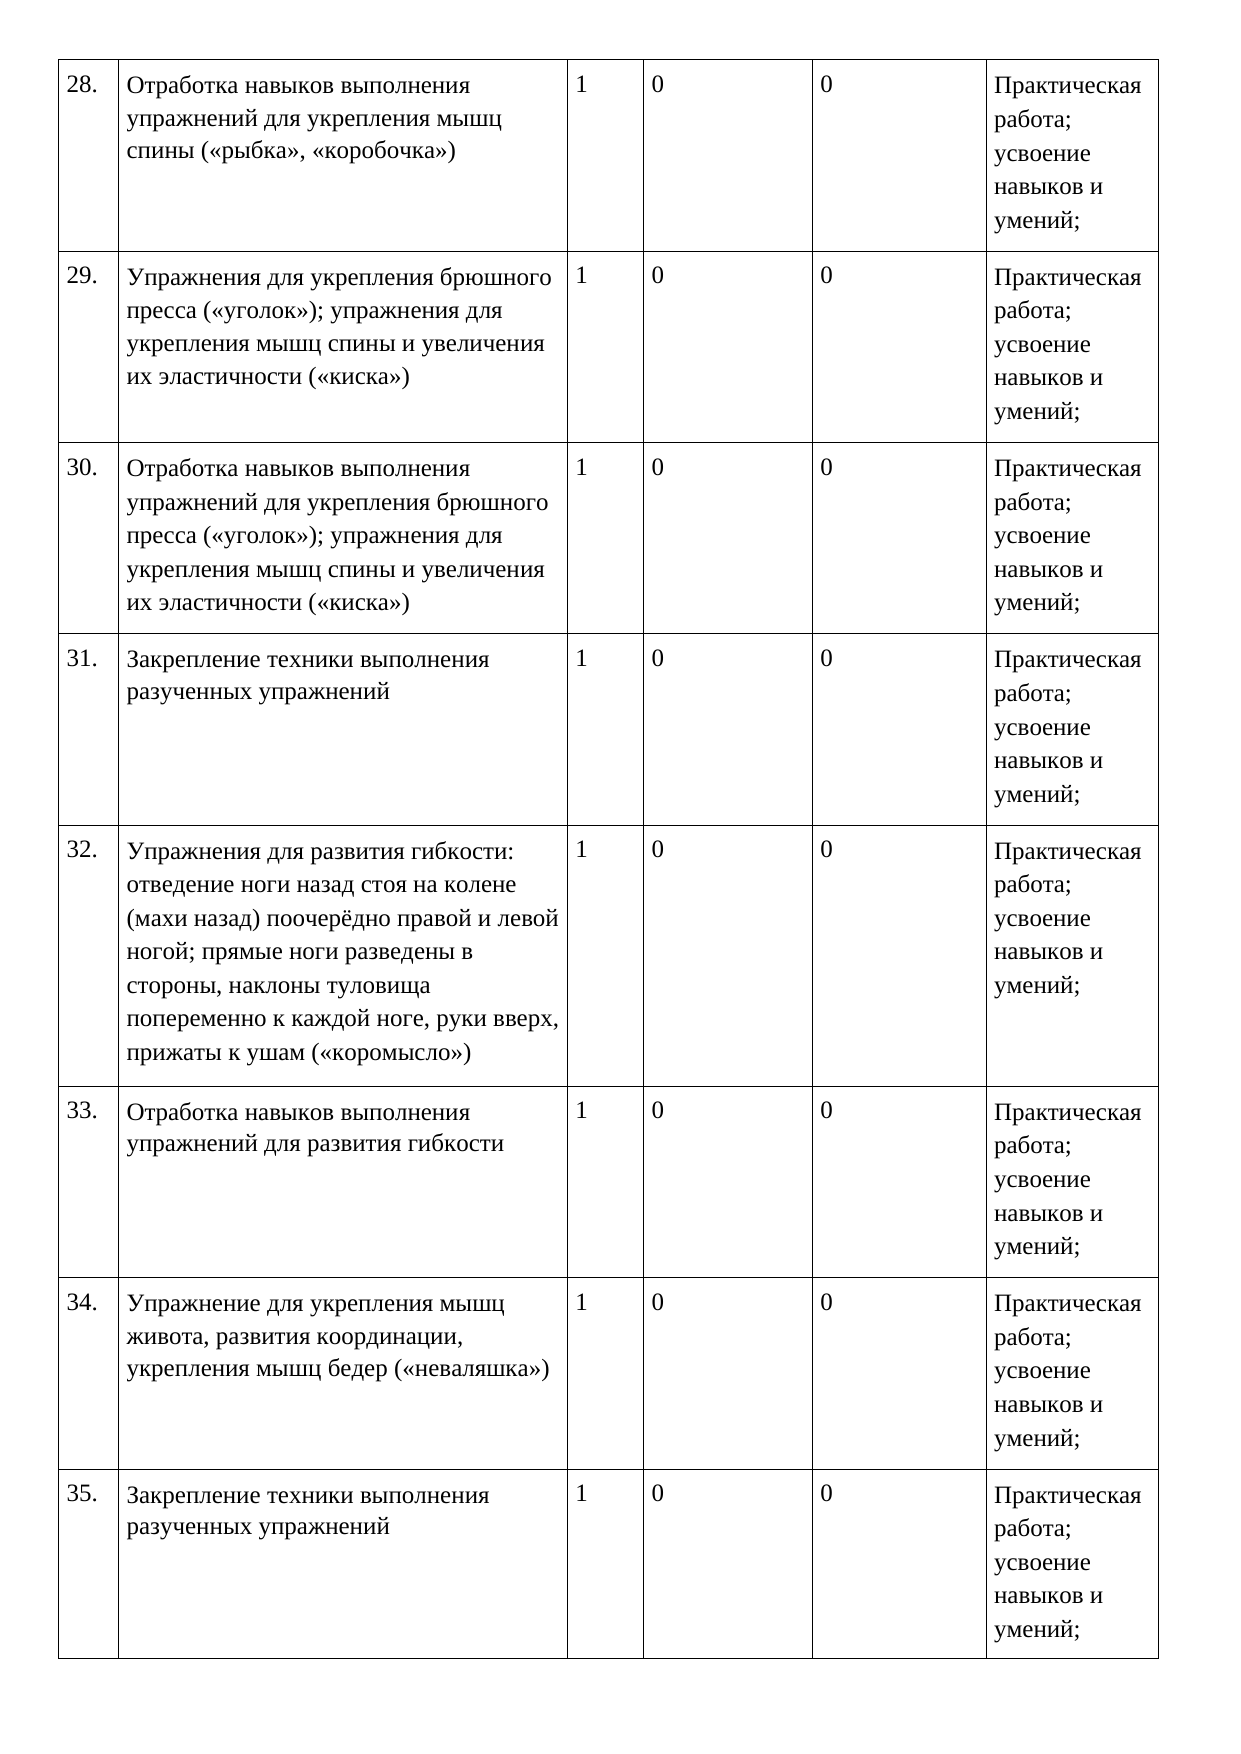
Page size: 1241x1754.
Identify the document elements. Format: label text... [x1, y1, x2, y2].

table_cell 35. [59, 1470, 118, 1658]
table_cell 33. [59, 1087, 118, 1277]
table_cell 0 [813, 1470, 986, 1658]
table_cell Практическая работа; усвоение навыков и умений; [987, 826, 1158, 1086]
table_header 0 [813, 60, 986, 251]
table_header 0 [644, 60, 812, 251]
table_cell 0 [644, 1470, 812, 1658]
table_cell 0 [644, 826, 812, 1086]
table_cell 1 [568, 1470, 643, 1658]
table_cell Упражнения для развития гибкости: отведение ноги назад стоя на колене (махи назад) поочерёдно правой и левой ногой; прямые ноги разведены в стороны, наклоны туловища попеременно к каждой ноге, руки вверх, прижаты к ушам («коромысло») [119, 826, 567, 1086]
table_cell 0 [644, 634, 812, 824]
table_header Практическая работа; усвоение навыков и умений; [987, 60, 1158, 251]
table_cell 0 [813, 634, 986, 824]
table_cell 0 [813, 1087, 986, 1277]
table_header 28. [59, 60, 118, 251]
table_cell 1 [568, 1278, 643, 1468]
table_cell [987, 1470, 1158, 1658]
table_cell 0 [813, 826, 986, 1086]
table_cell 32. [59, 826, 118, 1086]
table_cell Практическая работа; усвоение навыков и умений; [987, 1087, 1158, 1277]
table_cell Практическая работа; усвоение навыков и умений; [987, 443, 1158, 633]
table_cell 30. [59, 443, 118, 633]
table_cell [987, 252, 1158, 442]
table_cell Отработка навыков выполнения упражнений для развития гибкости [119, 1087, 567, 1277]
table_cell 0 [644, 252, 812, 442]
table_cell 0 [813, 1278, 986, 1468]
table_cell 0 [644, 1278, 812, 1468]
table_header Отработка навыков выполнения упражнений для укрепления мышц спины («рыбка», «коробочка») [119, 60, 567, 251]
table_cell Практическая работа; усвоение навыков и умений; [987, 634, 1158, 824]
table_cell Упражнение для укрепления мышц живота, развития координации, укрепления мышц бедер («неваляшка») [119, 1278, 567, 1468]
table_cell Закрепление техники выполнения разученных упражнений [119, 1470, 567, 1658]
table_cell 34. [59, 1278, 118, 1468]
table_cell Упражнения для укрепления брюшного пресса («уголок»); упражнения для укрепления мышц спины и увеличения их эластичности («киска») [119, 252, 567, 442]
table_cell Отработка навыков выполнения упражнений для укрепления брюшного пресса («уголок»); упражнения для укрепления мышц спины и увеличения их эластичности («киска») [119, 443, 567, 633]
table_cell 31. [59, 634, 118, 824]
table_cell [987, 1278, 1158, 1468]
table_cell Закрепление техники выполнения разученных упражнений [119, 634, 567, 824]
table_cell 0 [813, 443, 986, 633]
table_cell 1 [568, 252, 643, 442]
table_cell 1 [568, 1087, 643, 1277]
table_cell 29. [59, 252, 118, 442]
table_cell 1 [568, 443, 643, 633]
table_cell 1 [568, 826, 643, 1086]
table_cell 0 [644, 443, 812, 633]
table_cell 0 [644, 1087, 812, 1277]
table_header 1 [568, 60, 643, 251]
table_cell 0 [813, 252, 986, 442]
table_cell 1 [568, 634, 643, 824]
